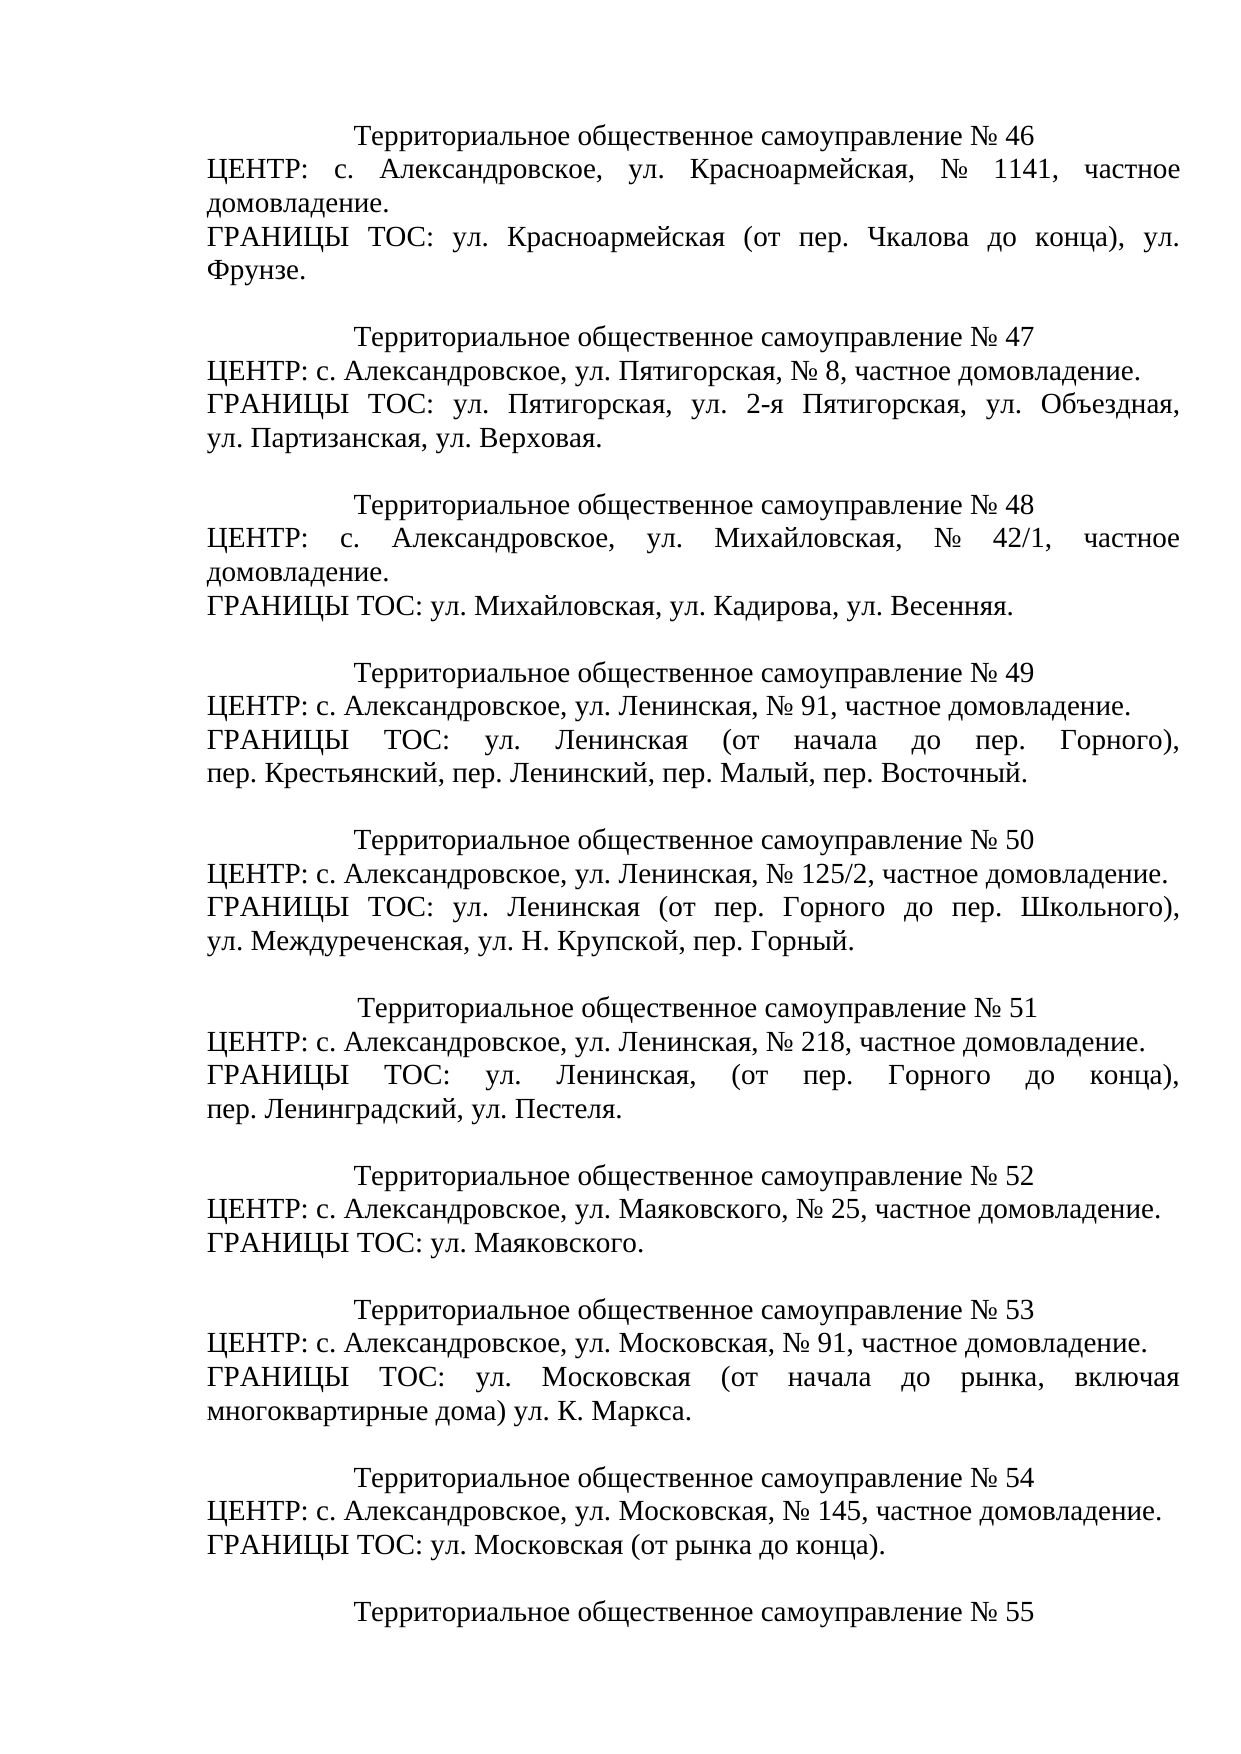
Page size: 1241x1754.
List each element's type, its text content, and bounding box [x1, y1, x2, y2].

text ГРАНИЦЫ ТОС: ул. Московская (от начала до рынка, включая многоквартирные дома) ул. К. Маркса. [207, 1359, 1181, 1426]
text Территориальное общественное самоуправление № 55 [207, 1594, 1181, 1627]
text ЦЕНТР: с. Александровское, ул. Пятигорская, № 8, частное домовладение. [207, 353, 1181, 386]
text Территориальное общественное самоуправление № 51 [207, 990, 1181, 1024]
text Территориальное общественное самоуправление № 48 [207, 487, 1181, 521]
text ГРАНИЦЫ ТОС: ул. Ленинская (от начала до пер. Горного), пер. Крестьянский, пер. Ленинский, пер. Малый, пер. Восточный. [207, 722, 1181, 789]
text ГРАНИЦЫ ТОС: ул. Ленинская, (от пер. Горного до конца), пер. Ленинградский, ул. Пестеля. [207, 1057, 1181, 1124]
text Территориальное общественное самоуправление № 53 [207, 1292, 1181, 1326]
text ГРАНИЦЫ ТОС: ул. Ленинская (от пер. Горного до пер. Школьного), ул. Междуреченская, ул. Н. Крупской, пер. Горный. [207, 889, 1181, 957]
text ЦЕНТР: с. Александровское, ул. Красноармейская, № 1141, частное домовладение. [207, 152, 1181, 219]
text ГРАНИЦЫ ТОС: ул. Пятигорская, ул. 2-я Пятигорская, ул. Объездная, ул. Партизанская, ул. Верховая. [207, 386, 1181, 453]
text ГРАНИЦЫ ТОС: ул. Маяковского. [207, 1225, 1181, 1258]
text ЦЕНТР: с. Александровское, ул. Михайловская, № 42/1, частное домовладение. [207, 521, 1181, 588]
text Территориальное общественное самоуправление № 46 [207, 118, 1181, 152]
text ЦЕНТР: с. Александровское, ул. Московская, № 145, частное домовладение. [207, 1493, 1181, 1527]
text Территориальное общественное самоуправление № 54 [207, 1460, 1181, 1493]
text ГРАНИЦЫ ТОС: ул. Михайловская, ул. Кадирова, ул. Весенняя. [207, 588, 1181, 621]
text ЦЕНТР: с. Александровское, ул. Московская, № 91, частное домовладение. [207, 1326, 1181, 1359]
text ЦЕНТР: с. Александровское, ул. Ленинская, № 125/2, частное домовладение. [207, 856, 1181, 889]
text ГРАНИЦЫ ТОС: ул. Красноармейская (от пер. Чкалова до конца), ул. Фрунзе. [207, 219, 1181, 286]
text ЦЕНТР: с. Александровское, ул. Ленинская, № 91, частное домовладение. [207, 688, 1181, 722]
text Территориальное общественное самоуправление № 50 [207, 822, 1181, 856]
text ЦЕНТР: с. Александровское, ул. Маяковского, № 25, частное домовладение. [207, 1191, 1181, 1225]
text ГРАНИЦЫ ТОС: ул. Московская (от рынка до конца). [207, 1527, 1181, 1560]
text Территориальное общественное самоуправление № 52 [207, 1158, 1181, 1191]
text Территориальное общественное самоуправление № 47 [207, 319, 1181, 353]
text ЦЕНТР: с. Александровское, ул. Ленинская, № 218, частное домовладение. [207, 1024, 1181, 1057]
text Территориальное общественное самоуправление № 49 [207, 655, 1181, 688]
